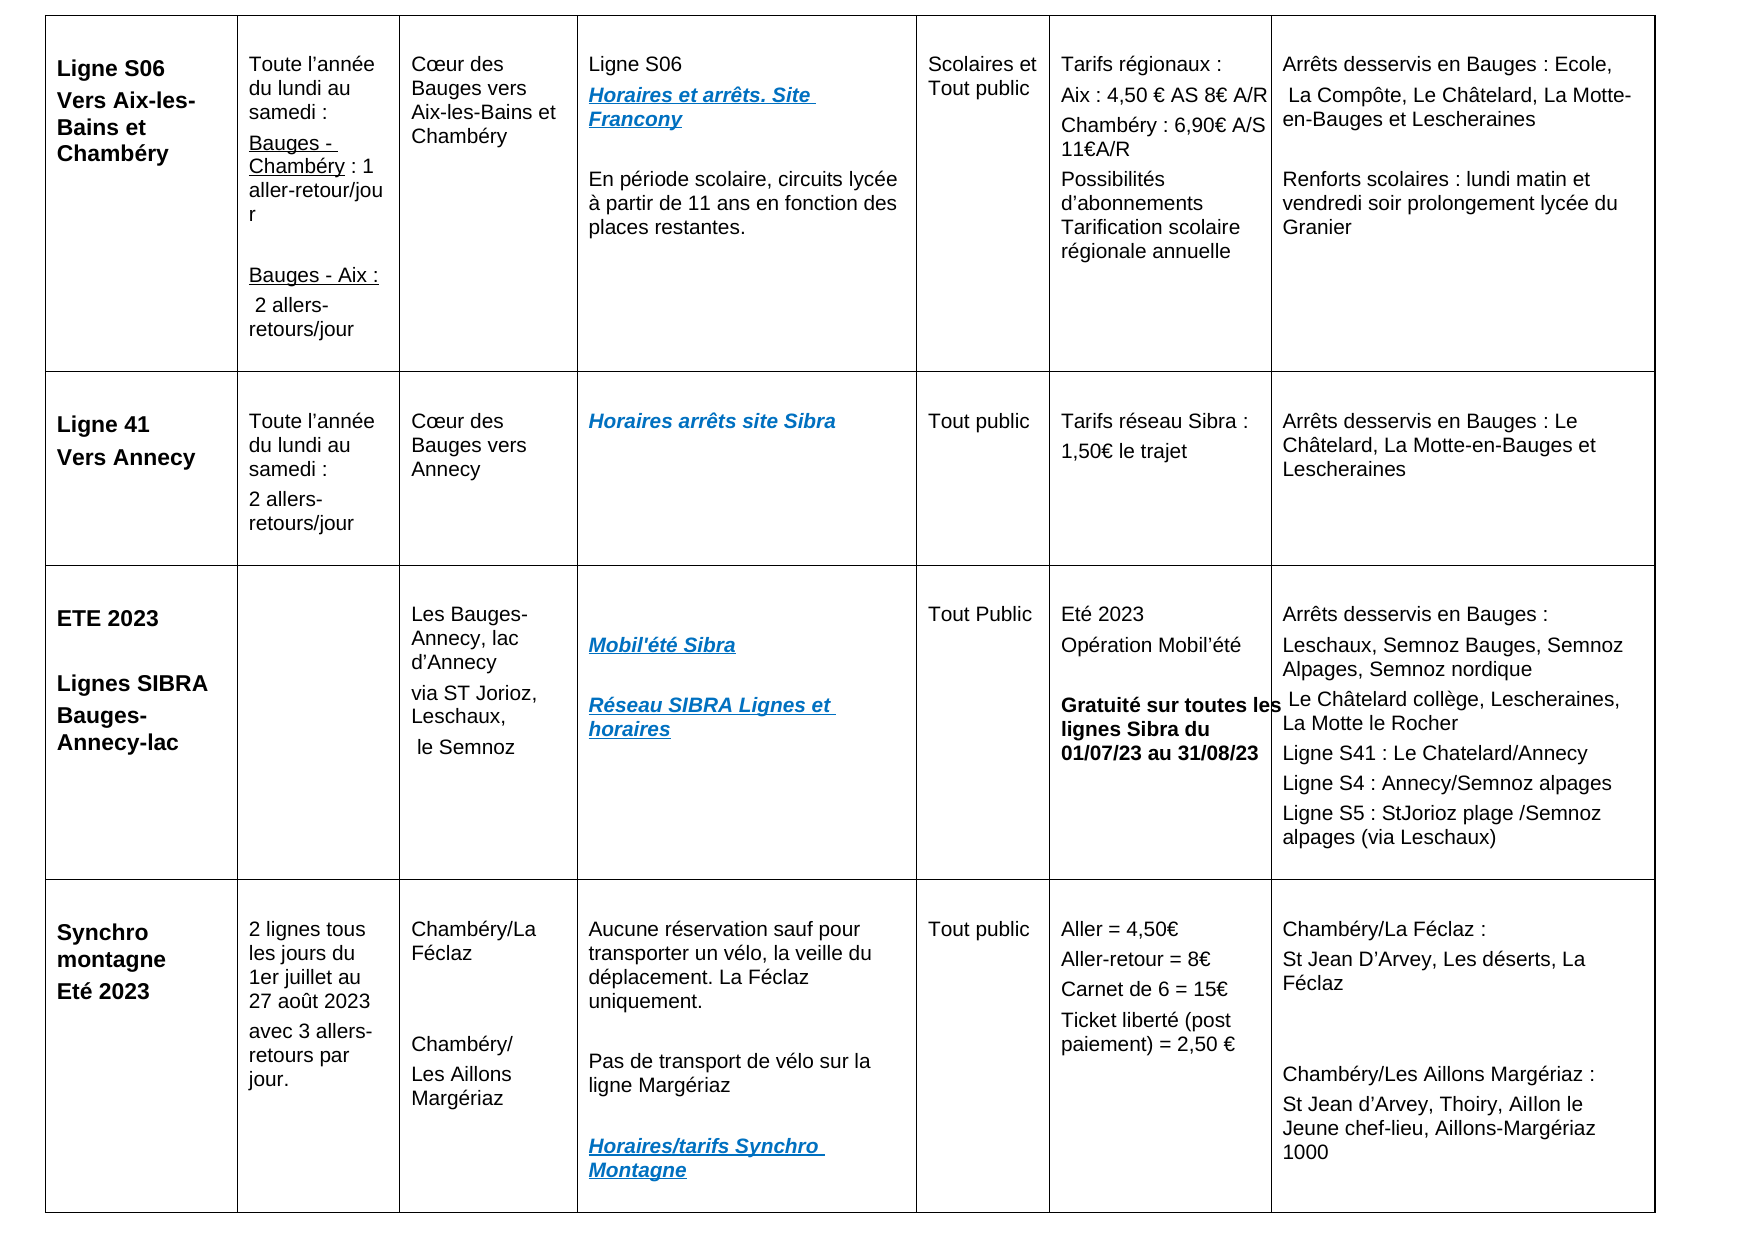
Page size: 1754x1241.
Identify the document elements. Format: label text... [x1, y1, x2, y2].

table_cell Chambéry/La Féclaz : St Jean D’Arvey, Les déserts, La Féclaz Chambéry/Les Aillons Margériaz : St Jean d’Arvey, Thoiry, AiIlon le Jeune chef-lieu, Aillons-Margériaz 1000 [1272, 880, 1654, 1212]
table_cell Aller = 4,50€ Aller-retour = 8€ Carnet de 6 = 15€ Ticket liberté (post paiement) = 2,50 € [1050, 880, 1271, 1212]
table_header Ligne S06 Horaires et arrêts. Site Francony En période scolaire, circuits lycée à partir de 11 ans en fonction des places restantes. [578, 16, 916, 371]
table_cell 2 lignes tous les jours du 1er juillet au 27 août 2023 avec 3 allers-retours par jour. [238, 880, 399, 1212]
table_cell Chambéry/La Féclaz Chambéry/ Les Aillons Margériaz [400, 880, 577, 1212]
table_cell Tout public [917, 880, 1049, 1212]
table_cell Cœur des Bauges vers Annecy [400, 372, 577, 565]
table_header Cœur des Bauges vers Aix-les-Bains et Chambéry [400, 16, 577, 371]
table_header Toute l’année du lundi au samedi : Bauges - Chambéry : 1 aller-retour/jour Bauges - Aix : 2 allers-retours/jour [238, 16, 399, 371]
table_cell [238, 566, 399, 879]
table_cell Tout Public [917, 566, 1049, 879]
table_cell Les Bauges-Annecy, lac d’Annecy via ST Jorioz, Leschaux, le Semnoz [400, 566, 577, 879]
table_cell Tout public [917, 372, 1049, 565]
table_cell Aucune réservation sauf pour transporter un vélo, la veille du déplacement. La Féclaz uniquement. Pas de transport de vélo sur la ligne Margériaz Horaires/tarifs Synchro Montagne [578, 880, 916, 1212]
table_cell Horaires arrêts site Sibra [578, 372, 916, 565]
table_header Arrêts desservis en Bauges : Ecole, La Compôte, Le Châtelard, La Motte-en-Bauges et Lescheraines Renforts scolaires : lundi matin et vendredi soir prolongement lycée du Granier [1272, 16, 1654, 371]
table_cell Mobil'été Sibra Réseau SIBRA Lignes et horaires [578, 566, 916, 879]
table_header Ligne S06 Vers Aix-les-Bains et Chambéry [46, 16, 237, 371]
table_header Tarifs régionaux : Aix : 4,50 € AS 8€ A/R Chambéry : 6,90€ A/S 11€A/R Possibilités d’abonnements Tarification scolaire régionale annuelle [1050, 16, 1271, 371]
table_cell Eté 2023 Opération Mobil’été Gratuité sur toutes les lignes Sibra du 01/07/23 au 31/08/23 [1050, 566, 1271, 879]
table_cell ETE 2023 Lignes SIBRA Bauges-Annecy-lac [46, 566, 237, 879]
table_cell Arrêts desservis en Bauges : Leschaux, Semnoz Bauges, Semnoz Alpages, Semnoz nordique Le Châtelard collège, Lescheraines, La Motte le Rocher Ligne S41 : Le Chatelard/Annecy Ligne S4 : Annecy/Semnoz alpages Ligne S5 : StJorioz plage /Semnoz alpages (via Leschaux) [1272, 566, 1654, 879]
table_cell Synchro montagne Eté 2023 [46, 880, 237, 1212]
table_cell Arrêts desservis en Bauges : Le Châtelard, La Motte-en-Bauges et Lescheraines [1272, 372, 1654, 565]
table_cell Tarifs réseau Sibra : 1,50€ le trajet [1050, 372, 1271, 565]
table_header Scolaires et Tout public [917, 16, 1049, 371]
table_cell Ligne 41 Vers Annecy [46, 372, 237, 565]
table_cell Toute l’année du lundi au samedi : 2 allers-retours/jour [238, 372, 399, 565]
